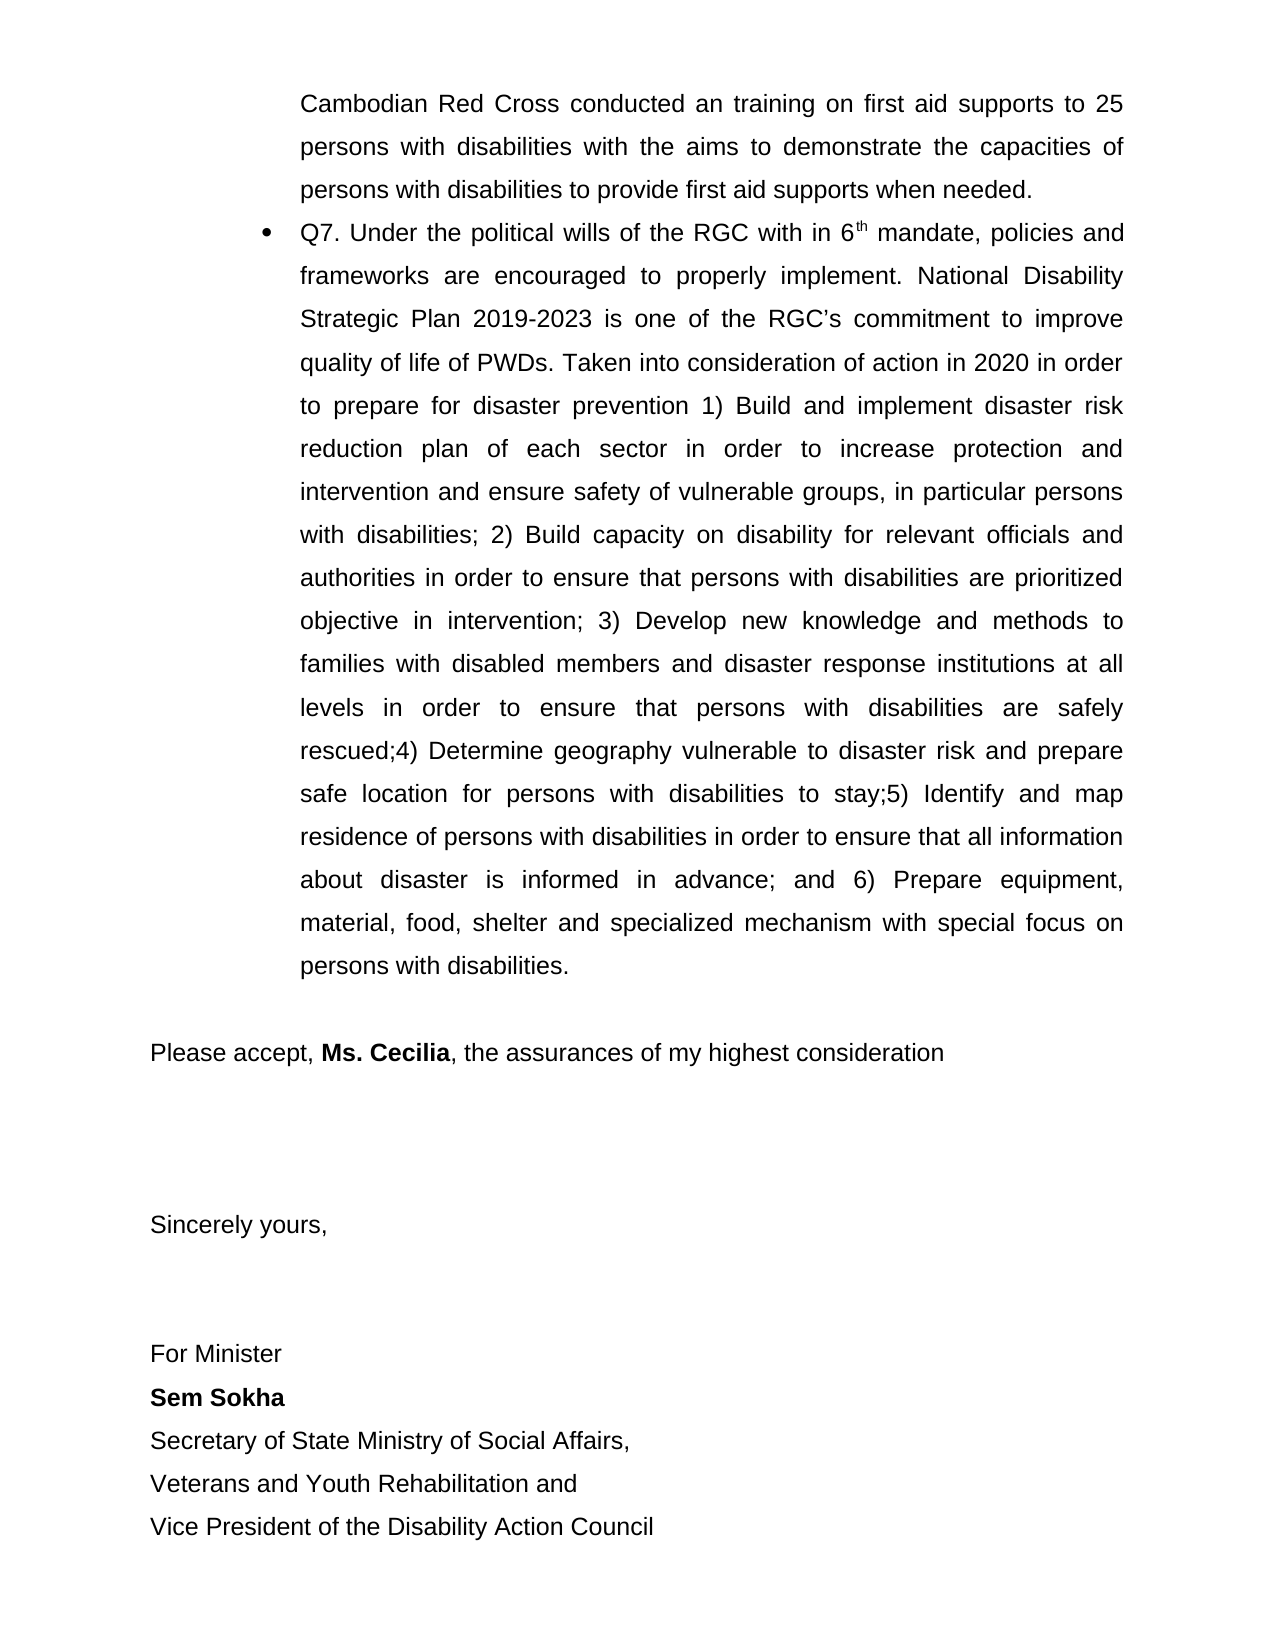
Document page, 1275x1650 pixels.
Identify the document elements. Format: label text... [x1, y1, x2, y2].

text Veterans and Youth Rehabilitation and [150, 1469, 1125, 1497]
text Sincerely yours, [150, 1210, 1125, 1239]
text Please accept, Ms. Cecilia, the assurances of my highest consideration [150, 1037, 1125, 1066]
text Vice President of the Disability Action Council [150, 1512, 1125, 1541]
text Secretary of State Ministry of Social Affairs, [150, 1426, 1125, 1454]
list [300, 89, 1125, 204]
text For Minister [150, 1339, 1125, 1368]
list Q7. Under the political wills of the RGC with in 6th mandate, policies and frameworks are encouraged to properly implement. National Disability Strategic Plan 2019-2023 is one of the RGC’s commitment to improve quality of life of PWDs. Taken into consideration of action in 2020 in order to prepare for disaster prevention 1) Build and implement disaster risk reduction plan of each sector in order to increase protection and intervention and ensure safety of vulnerable groups, in particular persons with disabilities; 2) Build capacity on disability for relevant officials and authorities in order to ensure that persons with disabilities are prioritized objective in intervention; 3) Develop new knowledge and methods to families with disabled members and disaster response institutions at all levels in order to ensure that persons with disabilities are safely rescued;4) Determine geography vulnerable to disaster risk and prepare safe location for persons with disabilities to stay;5) Identify and map residence of persons with disabilities in order to ensure that all information about disaster is informed in advance; and 6) Prepare equipment, material, food, shelter and specialized mechanism with special focus on persons with disabilities. [262, 218, 1125, 980]
text Sem Sokha [150, 1382, 1125, 1411]
